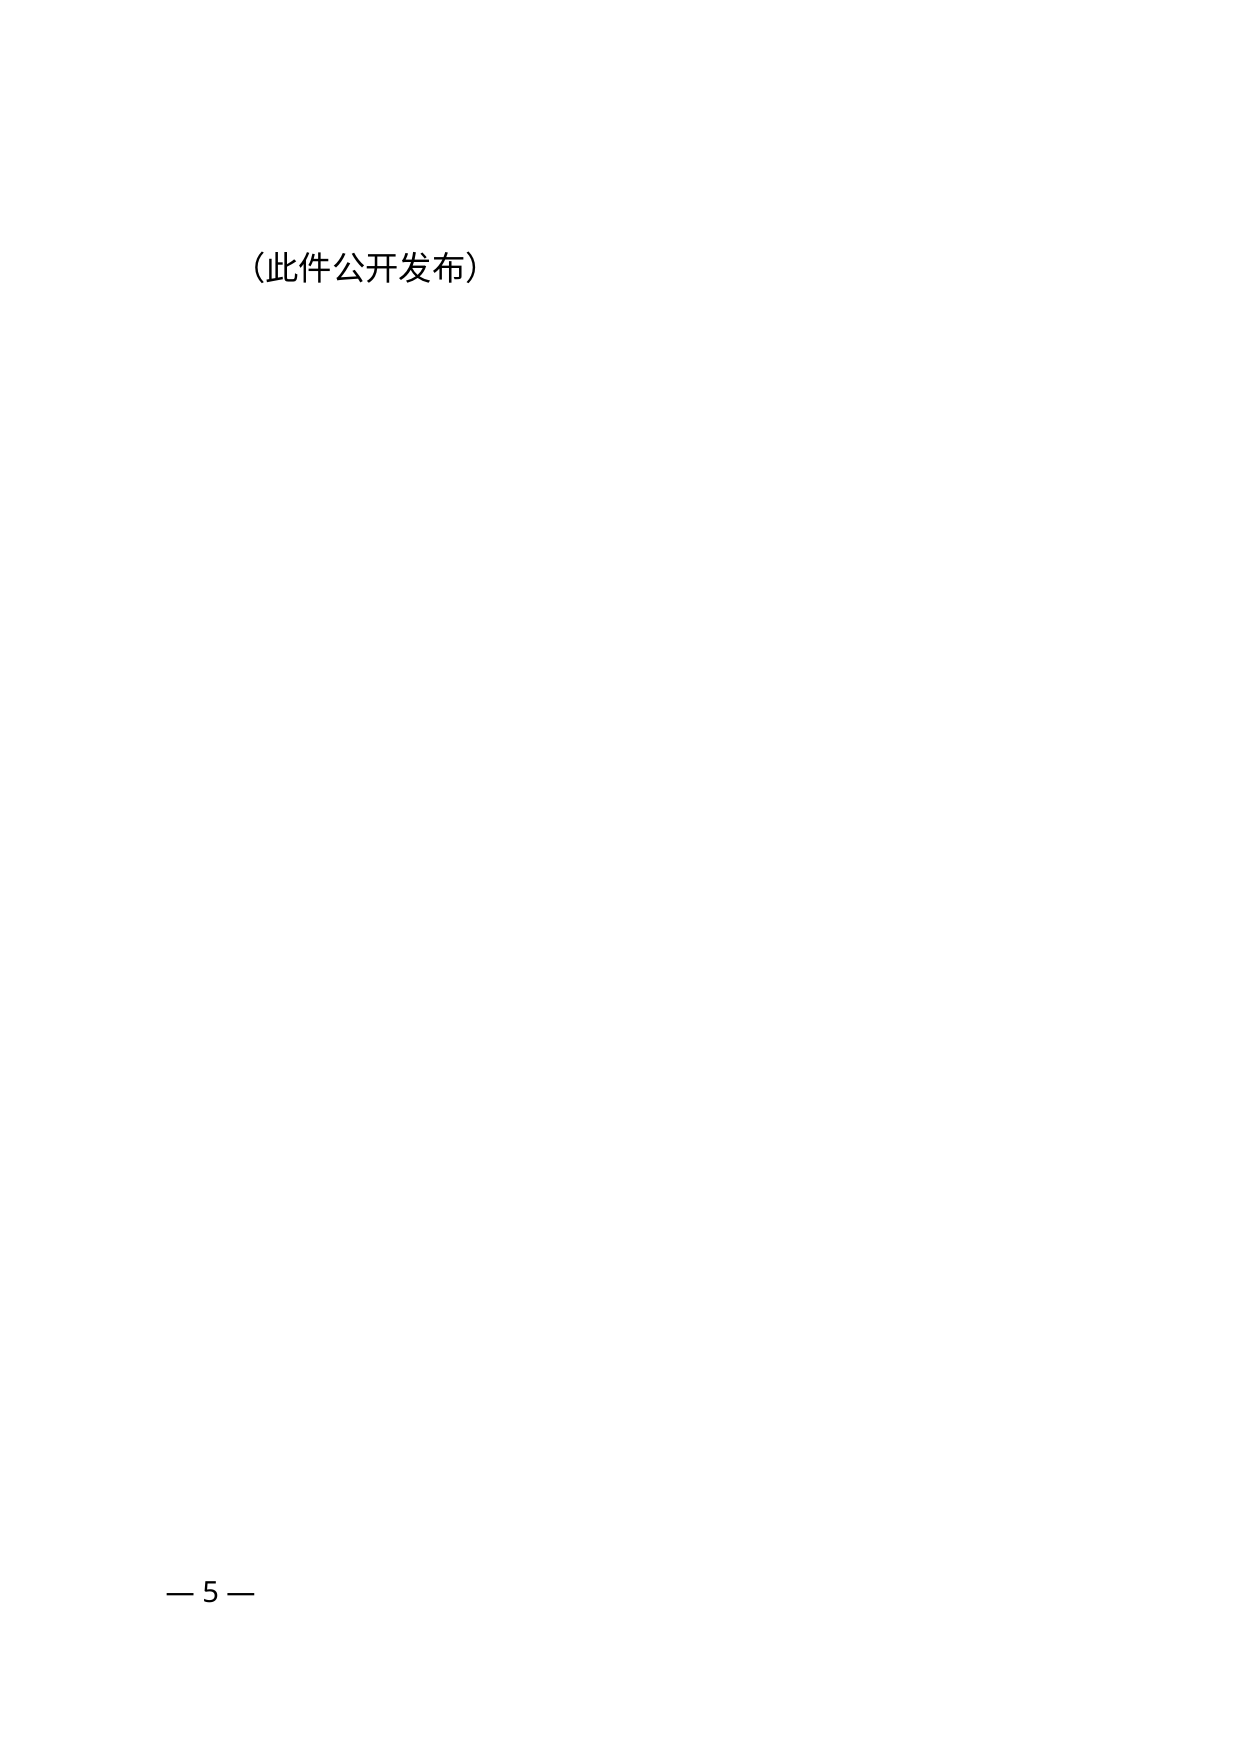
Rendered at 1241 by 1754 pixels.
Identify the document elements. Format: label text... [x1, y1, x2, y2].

text （此件公开发布） [165, 233, 1087, 298]
